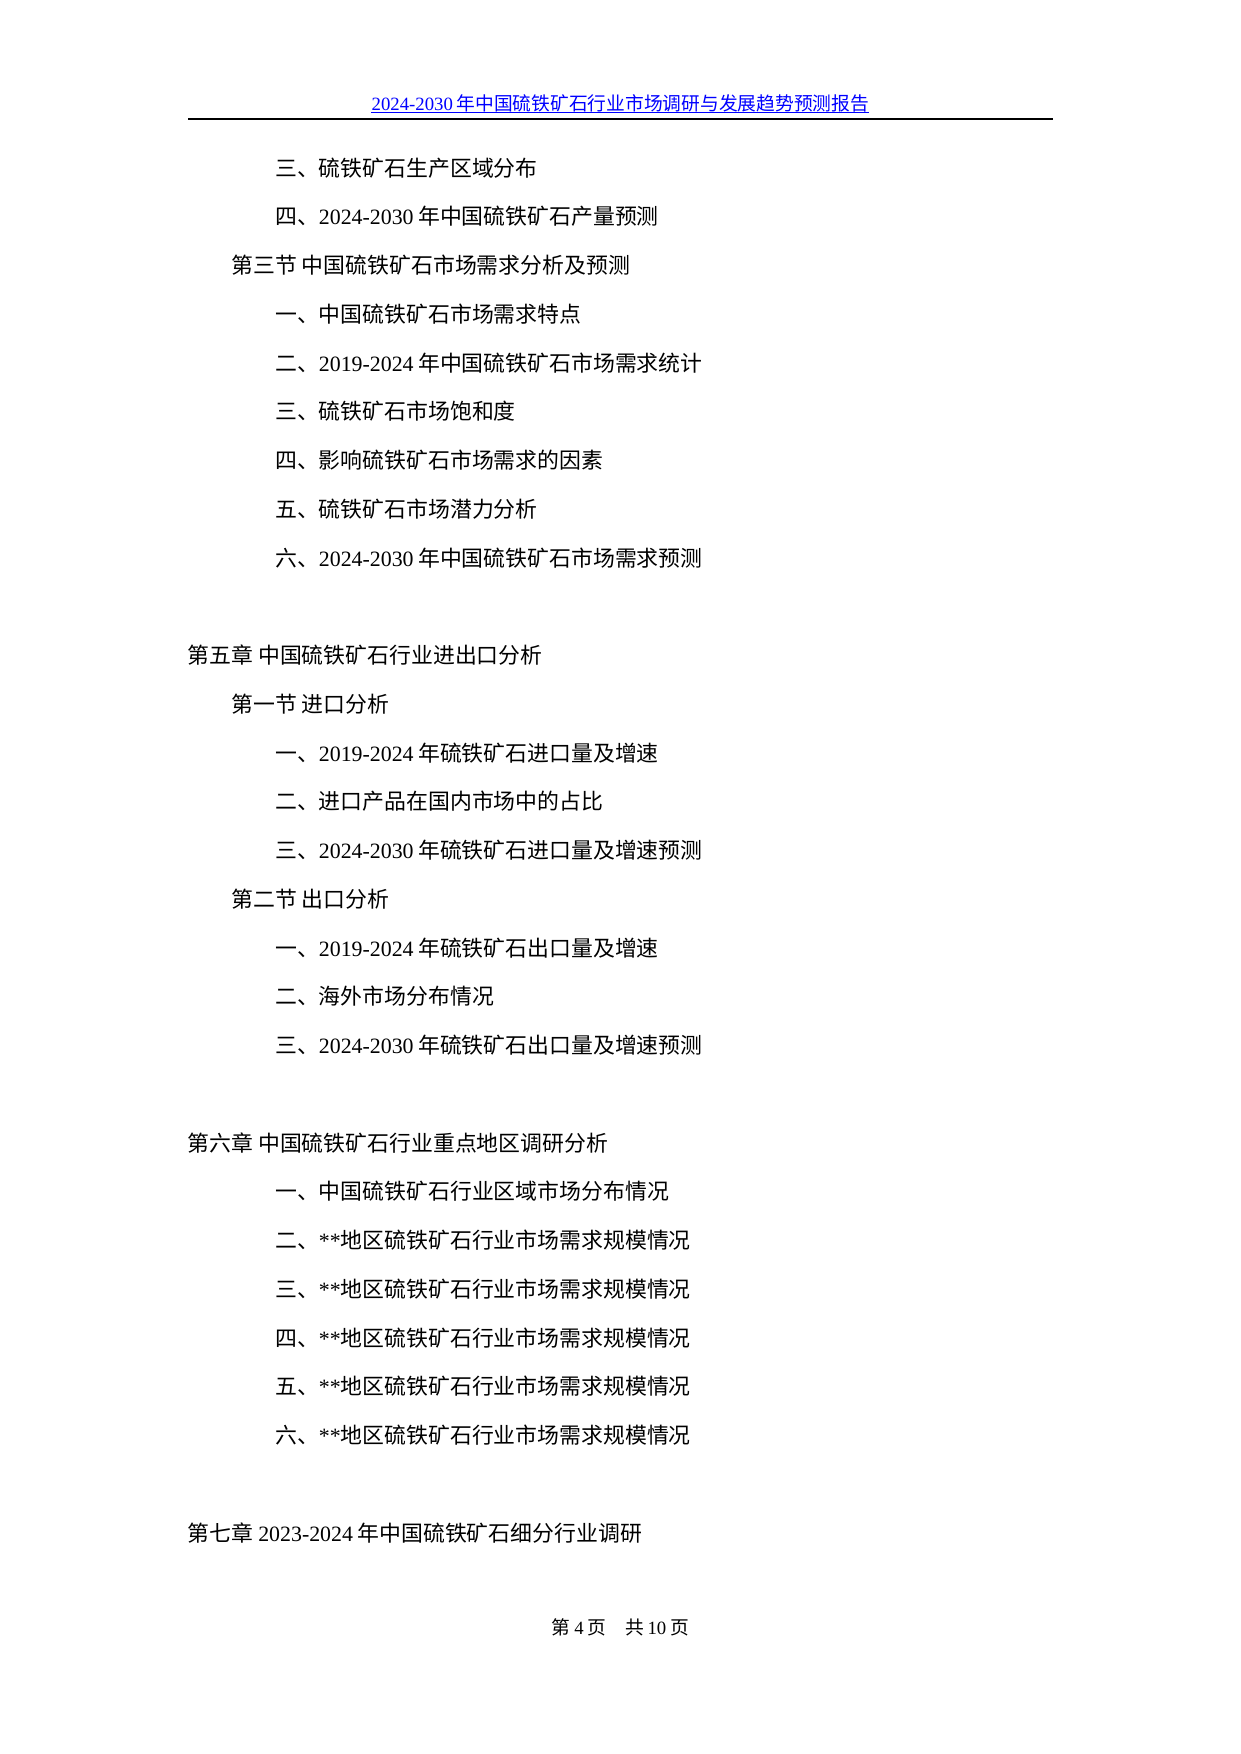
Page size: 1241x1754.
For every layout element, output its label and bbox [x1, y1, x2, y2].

text [187, 150, 1053, 1548]
